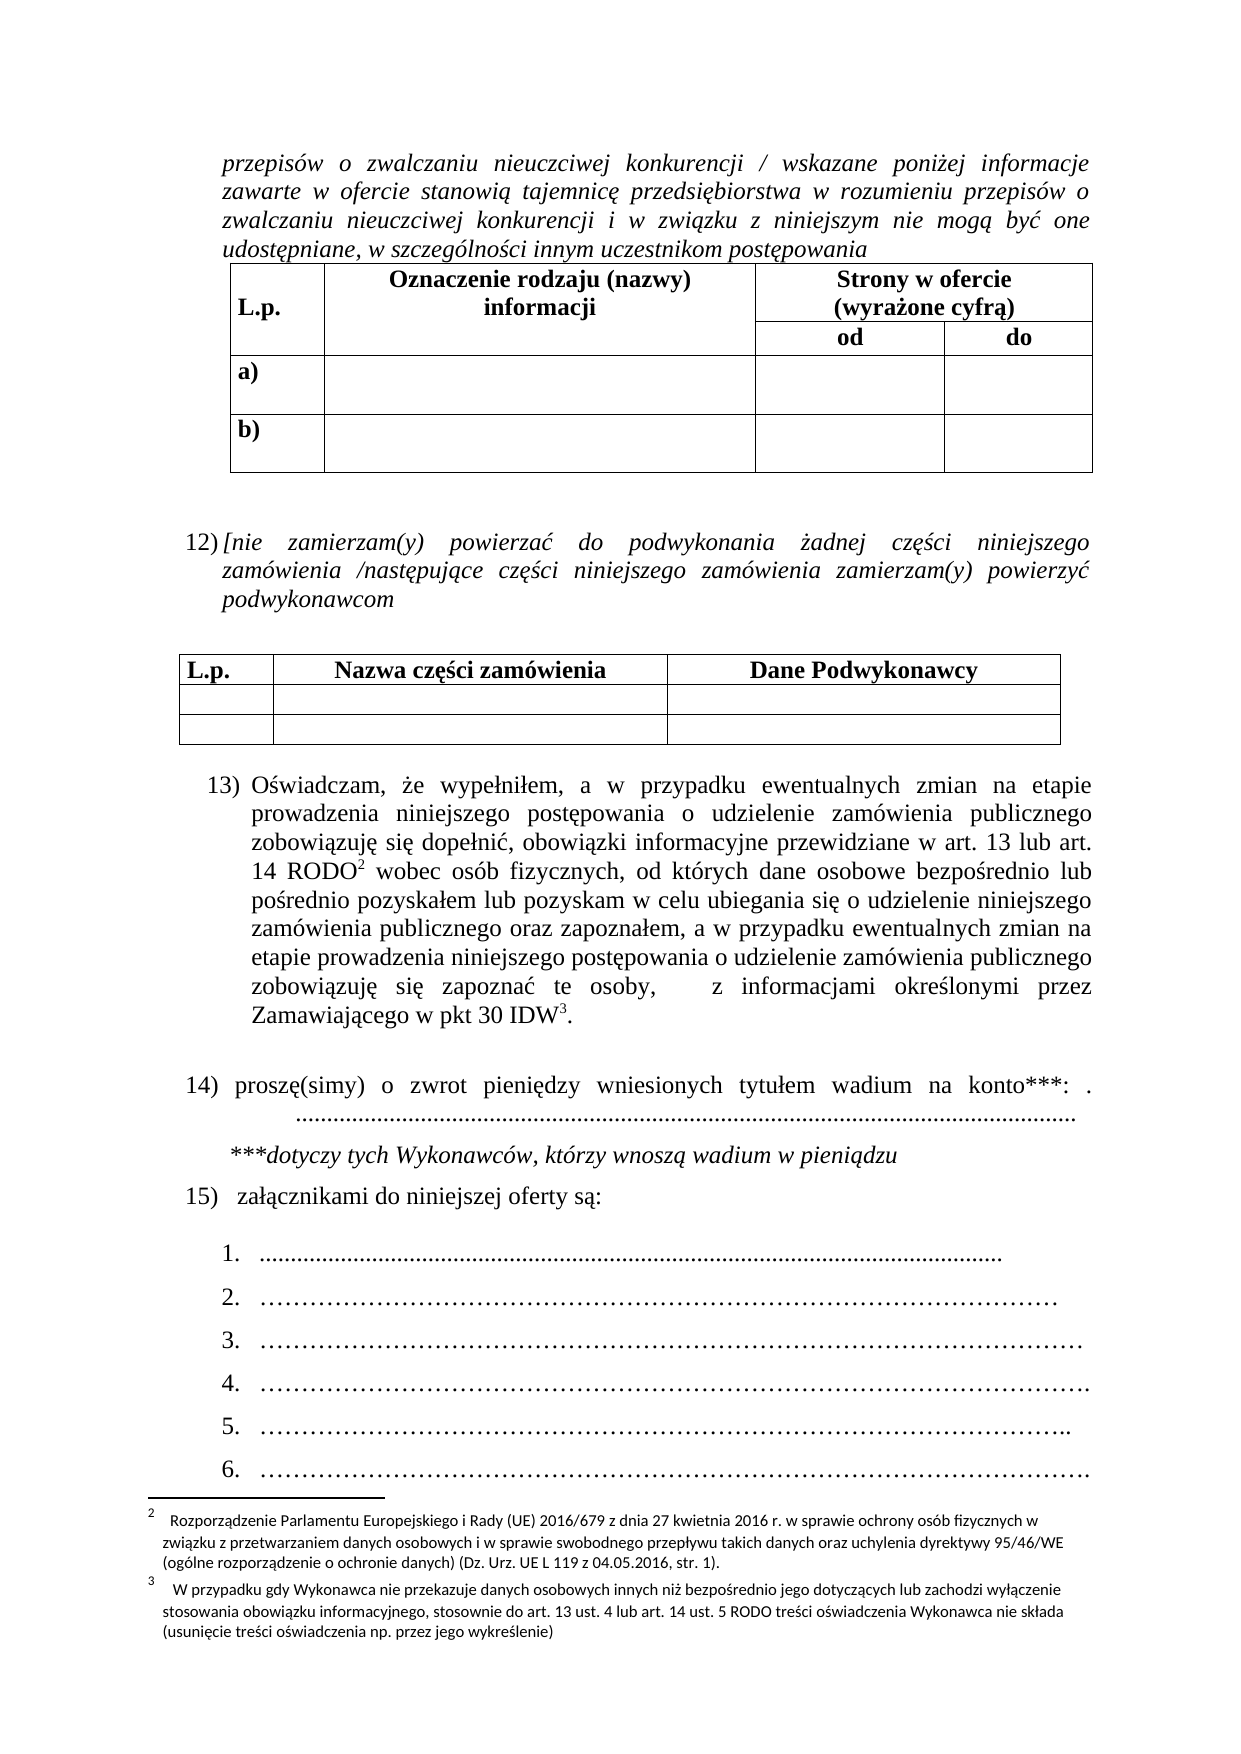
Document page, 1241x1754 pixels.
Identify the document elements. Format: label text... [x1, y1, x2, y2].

list …………………………………………………………………………………… [221, 1282, 1093, 1310]
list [221, 1454, 1093, 1483]
table_header Strony w ofercie (wyrażone cyfrą) [756, 264, 1092, 321]
table_cell [274, 685, 667, 714]
list Oświadczam, że wypełniłem, a w przypadku ewentualnych zmian na etapie prowadzenia niniejszego postępowania o udzielenie zamówienia publicznego zobowiązuję się dopełnić, obowiązki informacyjne przewidziane w art. 13 lub art. 14 RODO wobec osób fizycznych, od których dane osobowe bezpośrednio lub pośrednio pozyskałem lub pozyskam w celu ubiegania się o udzielenie niniejszego zamówienia publicznego oraz zapoznałem, a w przypadku ewentualnych zmian na etapie prowadzenia niniejszego postępowania o udzielenie zamówienia publicznego zobowiązuję się zapoznać te osoby, z informacjami określonymi przez Zamawiającego w pkt 30 IDW. [207, 770, 1093, 1028]
table_cell [668, 685, 1060, 714]
table_cell [945, 356, 1092, 413]
table_cell [231, 356, 324, 413]
table_cell od [756, 322, 944, 355]
table_cell [325, 415, 755, 472]
table_header Dane Podwykonawcy [668, 655, 1060, 684]
list ....................................................................................................................... [221, 1238, 1093, 1267]
table_cell [180, 685, 273, 714]
table_cell [756, 415, 944, 472]
table_cell [325, 356, 755, 413]
table_cell [668, 715, 1060, 744]
list …………………………………………………………………………………….. [221, 1411, 1093, 1440]
table_cell [274, 715, 667, 744]
table_cell [231, 415, 324, 472]
table_header L.p. [231, 264, 324, 355]
list ……………………………………………………………………………………… [221, 1325, 1093, 1353]
table_header Nazwa części zamówienia [274, 655, 667, 684]
list ………………………………………………………………………………………. [221, 1368, 1093, 1397]
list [185, 148, 1093, 263]
table_header L.p. [180, 655, 273, 684]
table_cell [756, 356, 944, 413]
table_header Oznaczenie rodzaju (nazwy) informacji [325, 264, 755, 355]
table_cell do [945, 322, 1092, 355]
list [nie zamierzam(y) powierzać do podwykonania żadnej części niniejszego zamówienia /następujące części niniejszego zamówienia zamierzam(y) powierzyć podwykonawcom [185, 527, 1093, 613]
table_cell [180, 715, 273, 744]
table_cell [945, 415, 1092, 472]
text 15) załącznikami do niniejszej oferty są: [185, 1181, 1093, 1210]
text 14) proszę(simy) o zwrot pieniędzy wniesionych tytułem wadium na konto***: . ............................................................................................................................. [185, 1070, 1093, 1127]
text ***dotyczy tych Wykonawców, którzy wnoszą wadium w pieniądzu [185, 1140, 1093, 1168]
